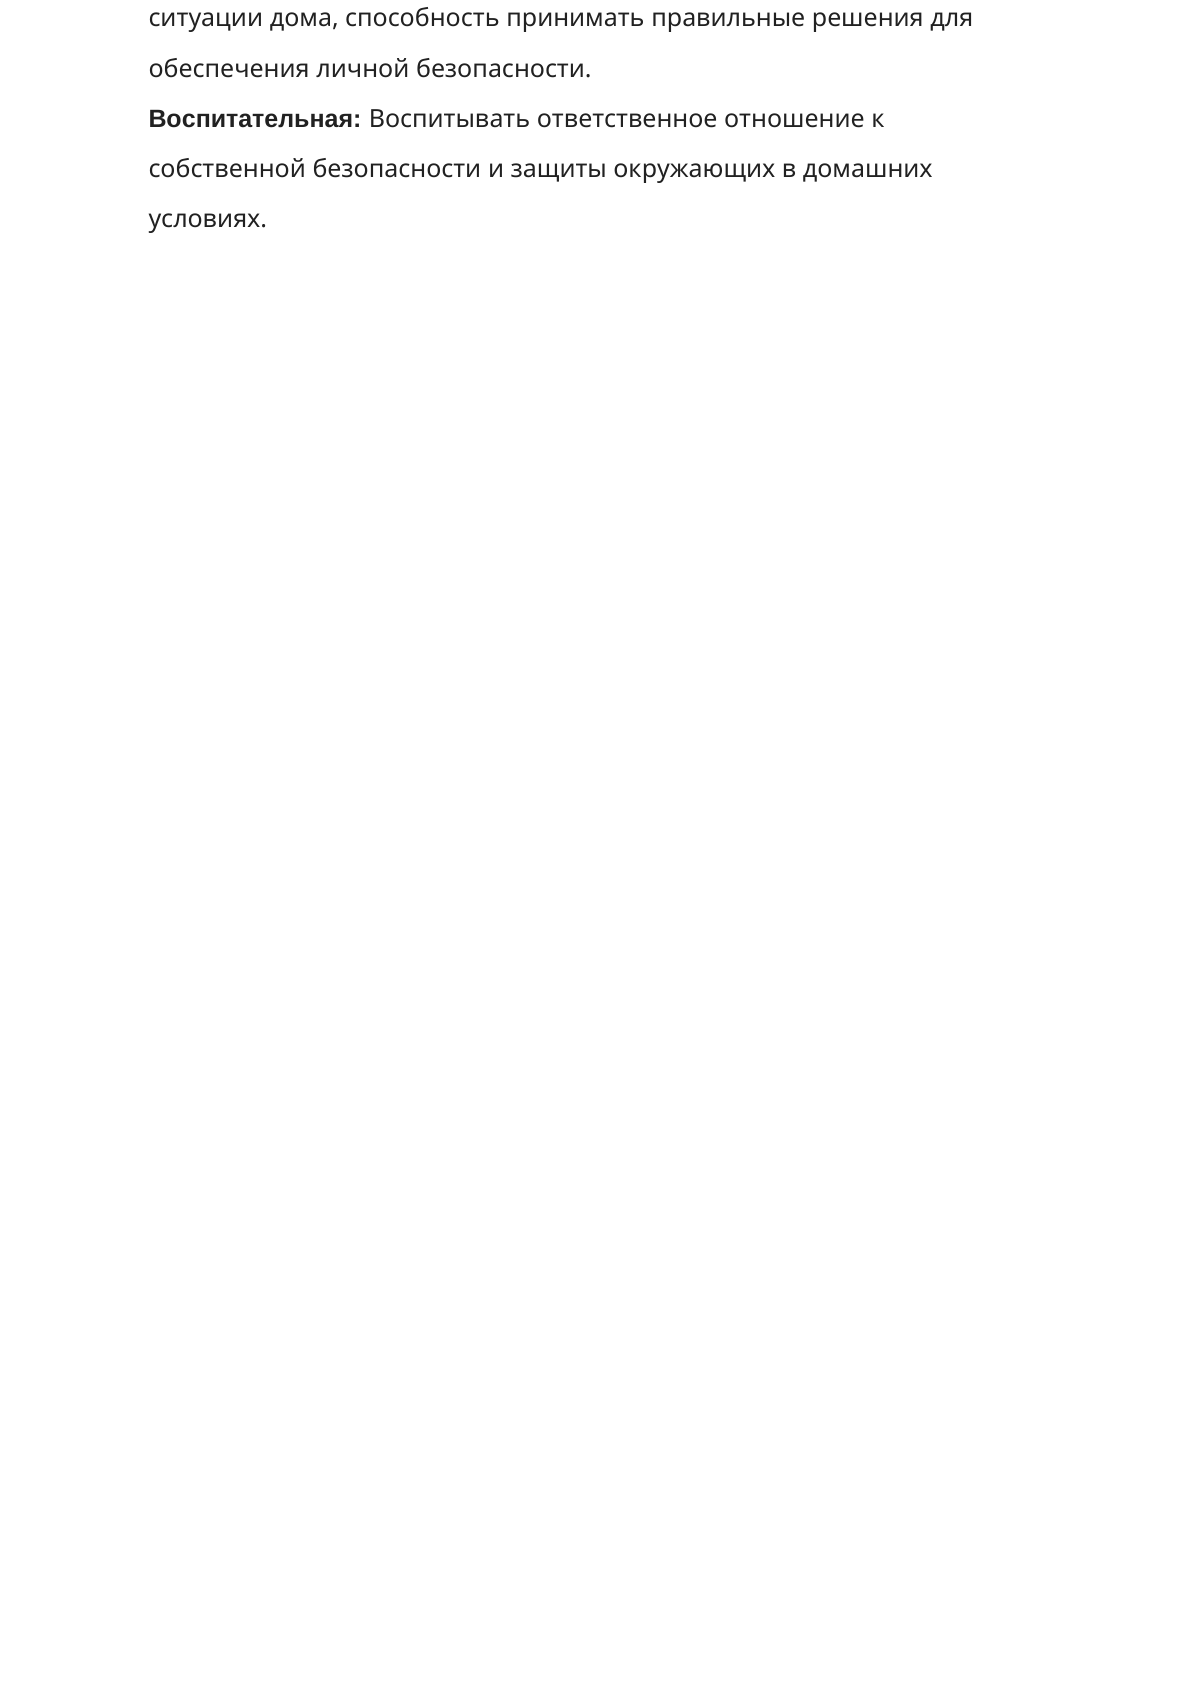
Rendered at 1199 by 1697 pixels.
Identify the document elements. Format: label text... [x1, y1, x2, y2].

text Воспитательная: Воспитывать ответственное отношение к собственной безопасности и защиты окружающих в домашних условиях. [148, 101, 1001, 235]
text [148, 0, 1077, 84]
